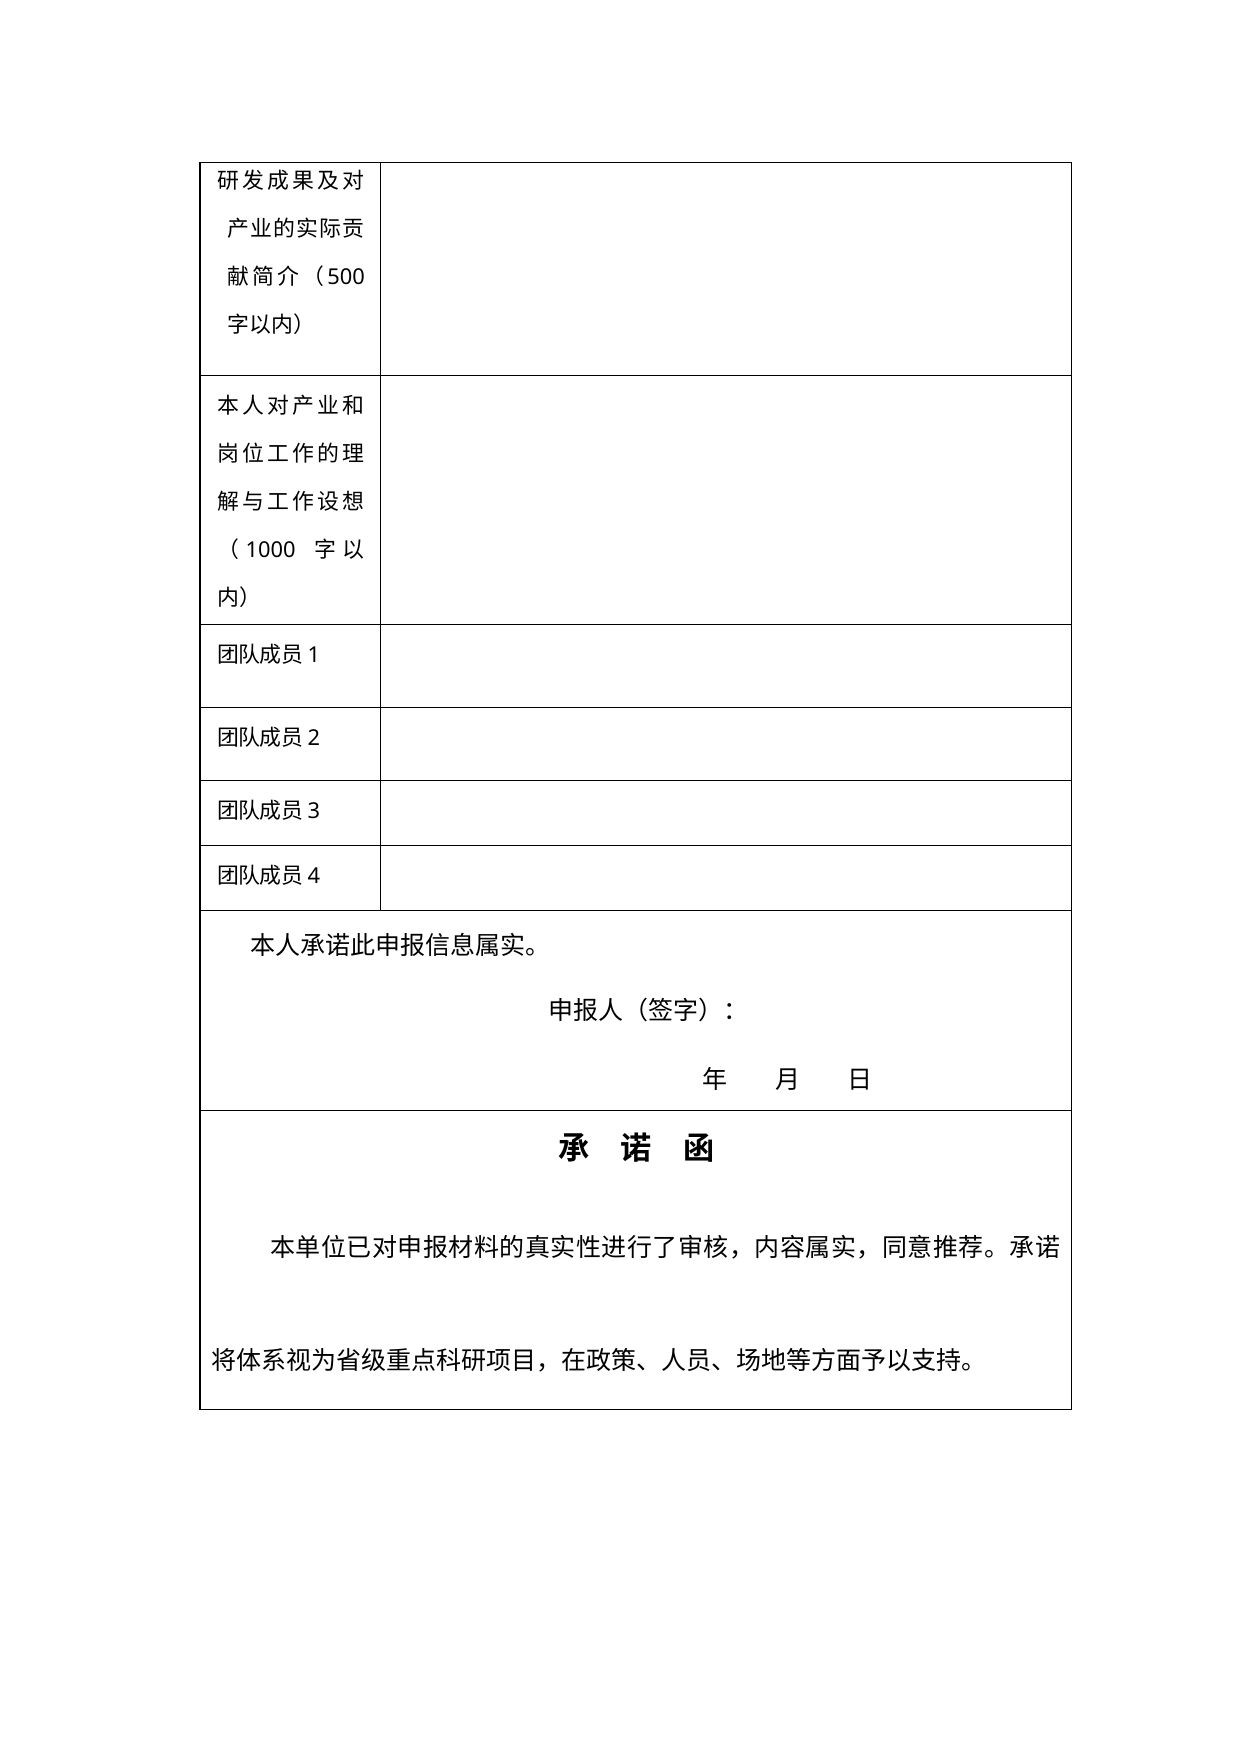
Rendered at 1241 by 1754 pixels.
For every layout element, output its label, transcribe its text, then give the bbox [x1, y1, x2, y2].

table_cell [381, 376, 1071, 624]
table_header 研发成果及对产业的实际贡献简介（500 字以内） [201, 163, 380, 375]
table_cell 承 诺 函 本单位已对申报材料的真实性进行了审核，内容属实，同意推荐。承诺将体系视为省级重点科研项目，在政策、人员、场地等方面予以支持。 [201, 1111, 1071, 1409]
table_cell 本人承诺此申报信息属实。 申报人（签字）： 年 月 日 [201, 911, 1071, 1110]
table_cell [381, 708, 1071, 780]
table_header [381, 163, 1071, 375]
table_cell [381, 781, 1071, 845]
table_cell [381, 846, 1071, 909]
table_cell [381, 625, 1071, 707]
table_cell 团队成员3 [201, 781, 380, 845]
table_cell 团队成员1 [201, 625, 380, 707]
table_cell 团队成员4 [201, 846, 380, 909]
table_cell 团队成员2 [201, 708, 380, 780]
table_cell 本人对产业和岗位工作的理解与工作设想（1000 字以内） [201, 376, 380, 624]
